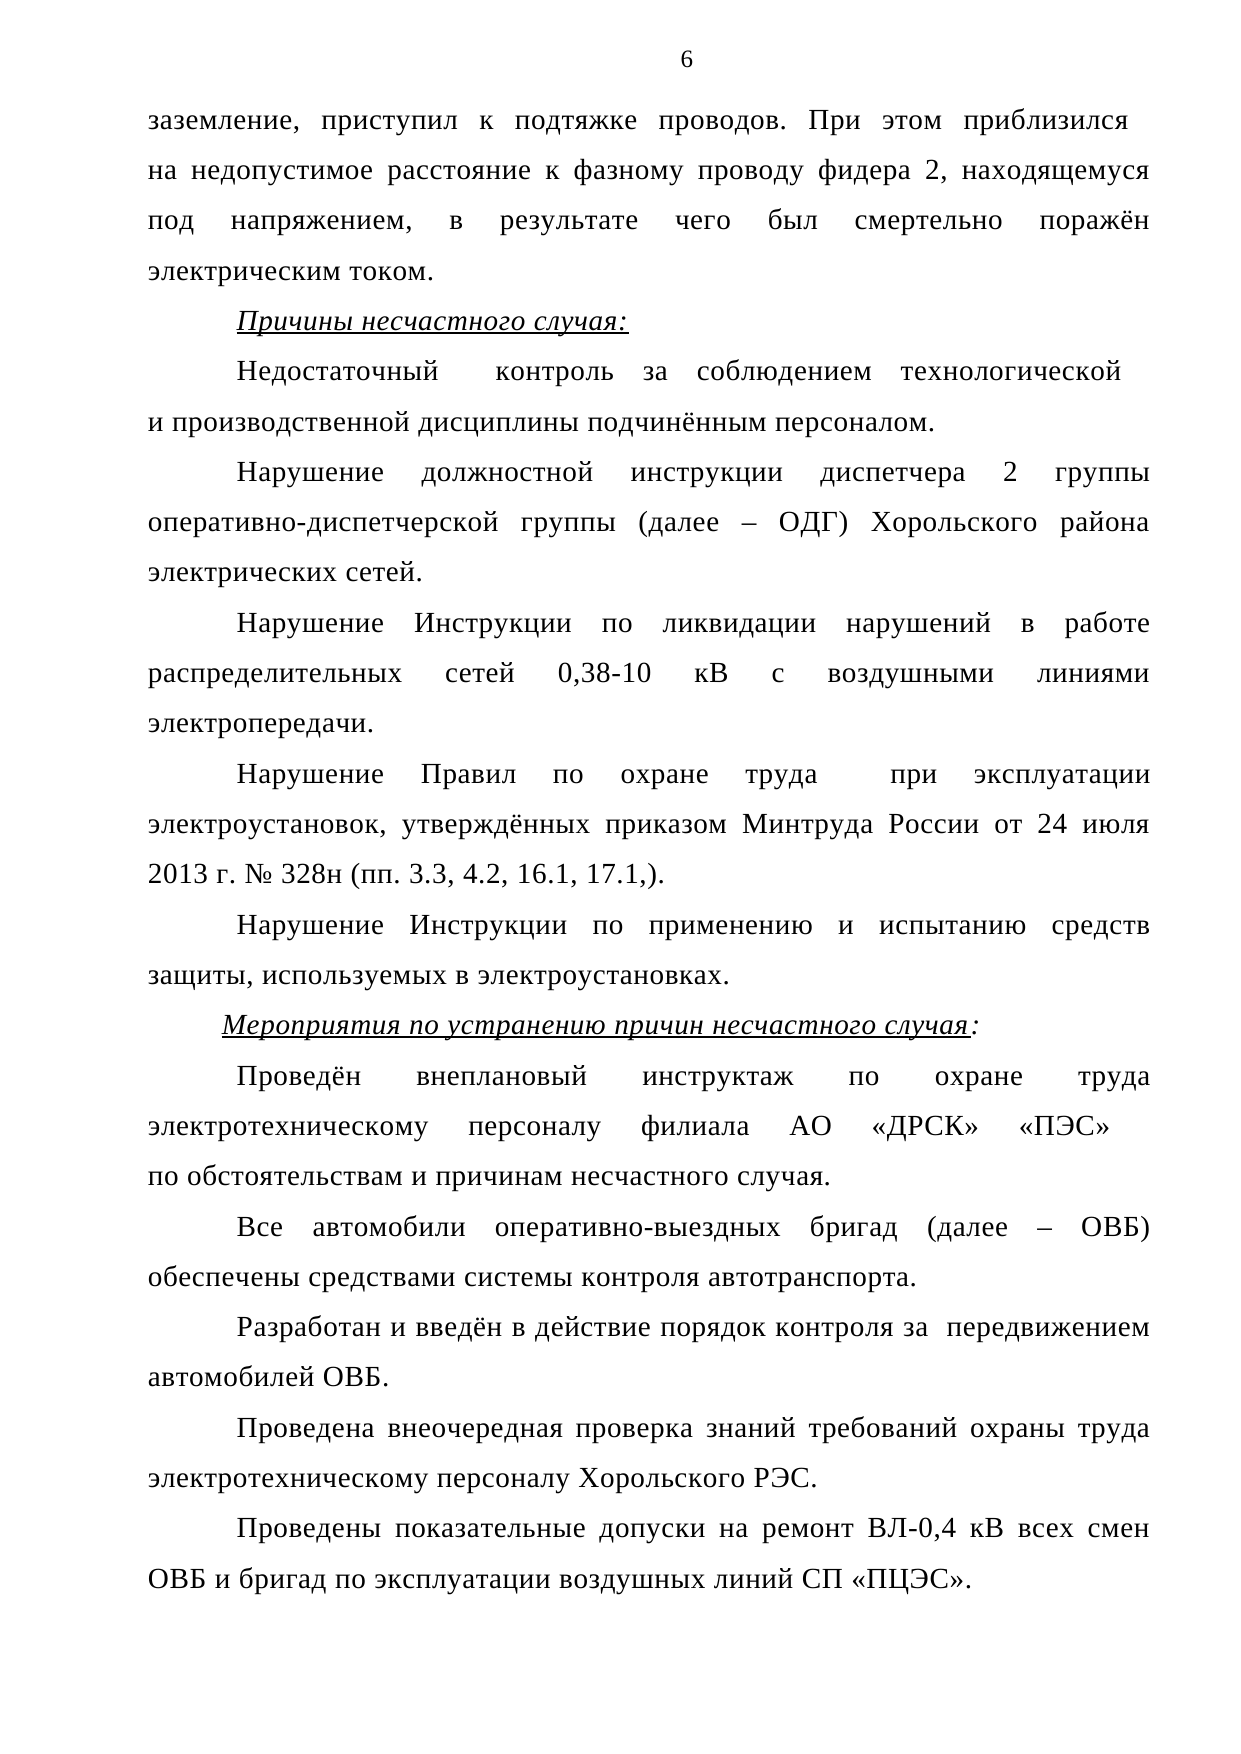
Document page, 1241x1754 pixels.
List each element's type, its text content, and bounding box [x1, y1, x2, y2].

text Проведены показательные допуски на ремонт ВЛ-0,4 кВ всех смен ОВБ и бригад по эксплуатации воздушных линий СП «ПЦЭС». [148, 1511, 1152, 1594]
text Нарушение Правил по охране труда при эксплуатации электроустановок, утверждённых приказом Минтруда России от 24 июля 2013 г. № 328н (пп. 3.3, 4.2, 16.1, 17.1,). [148, 756, 1152, 890]
text Разработан и введён в действие порядок контроля за передвижением автомобилей ОВБ. [148, 1309, 1152, 1393]
text Мероприятия по устранению причин несчастного случая: [148, 1007, 1152, 1041]
text Недостаточный контроль за соблюдением технологической и производственной дисциплины подчинённым персоналом. [148, 353, 1152, 437]
text Все автомобили оперативно-выездных бригад (далее – ОВБ) обеспечены средствами системы контроля автотранспорта. [148, 1209, 1152, 1292]
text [148, 102, 1152, 286]
text Нарушение должностной инструкции диспетчера 2 группы оперативно-диспетчерской группы (далее – ОДГ) Хорольского района электрических сетей. [148, 454, 1152, 588]
text Причины несчастного случая: [148, 303, 1152, 337]
text Проведена внеочередная проверка знаний требований охраны труда электротехническому персоналу Хорольского РЭС. [148, 1410, 1152, 1494]
text Нарушение Инструкции по применению и испытанию средств защиты, используемых в электроустановках. [148, 907, 1152, 991]
text Нарушение Инструкции по ликвидации нарушений в работе распределительных сетей 0,38-10 кВ с воздушными линиями электропередачи. [148, 605, 1152, 739]
text Проведён внеплановый инструктаж по охране труда электротехническому персоналу филиала АО «ДРСК» «ПЭС» по обстоятельствам и причинам несчастного случая. [148, 1058, 1152, 1192]
